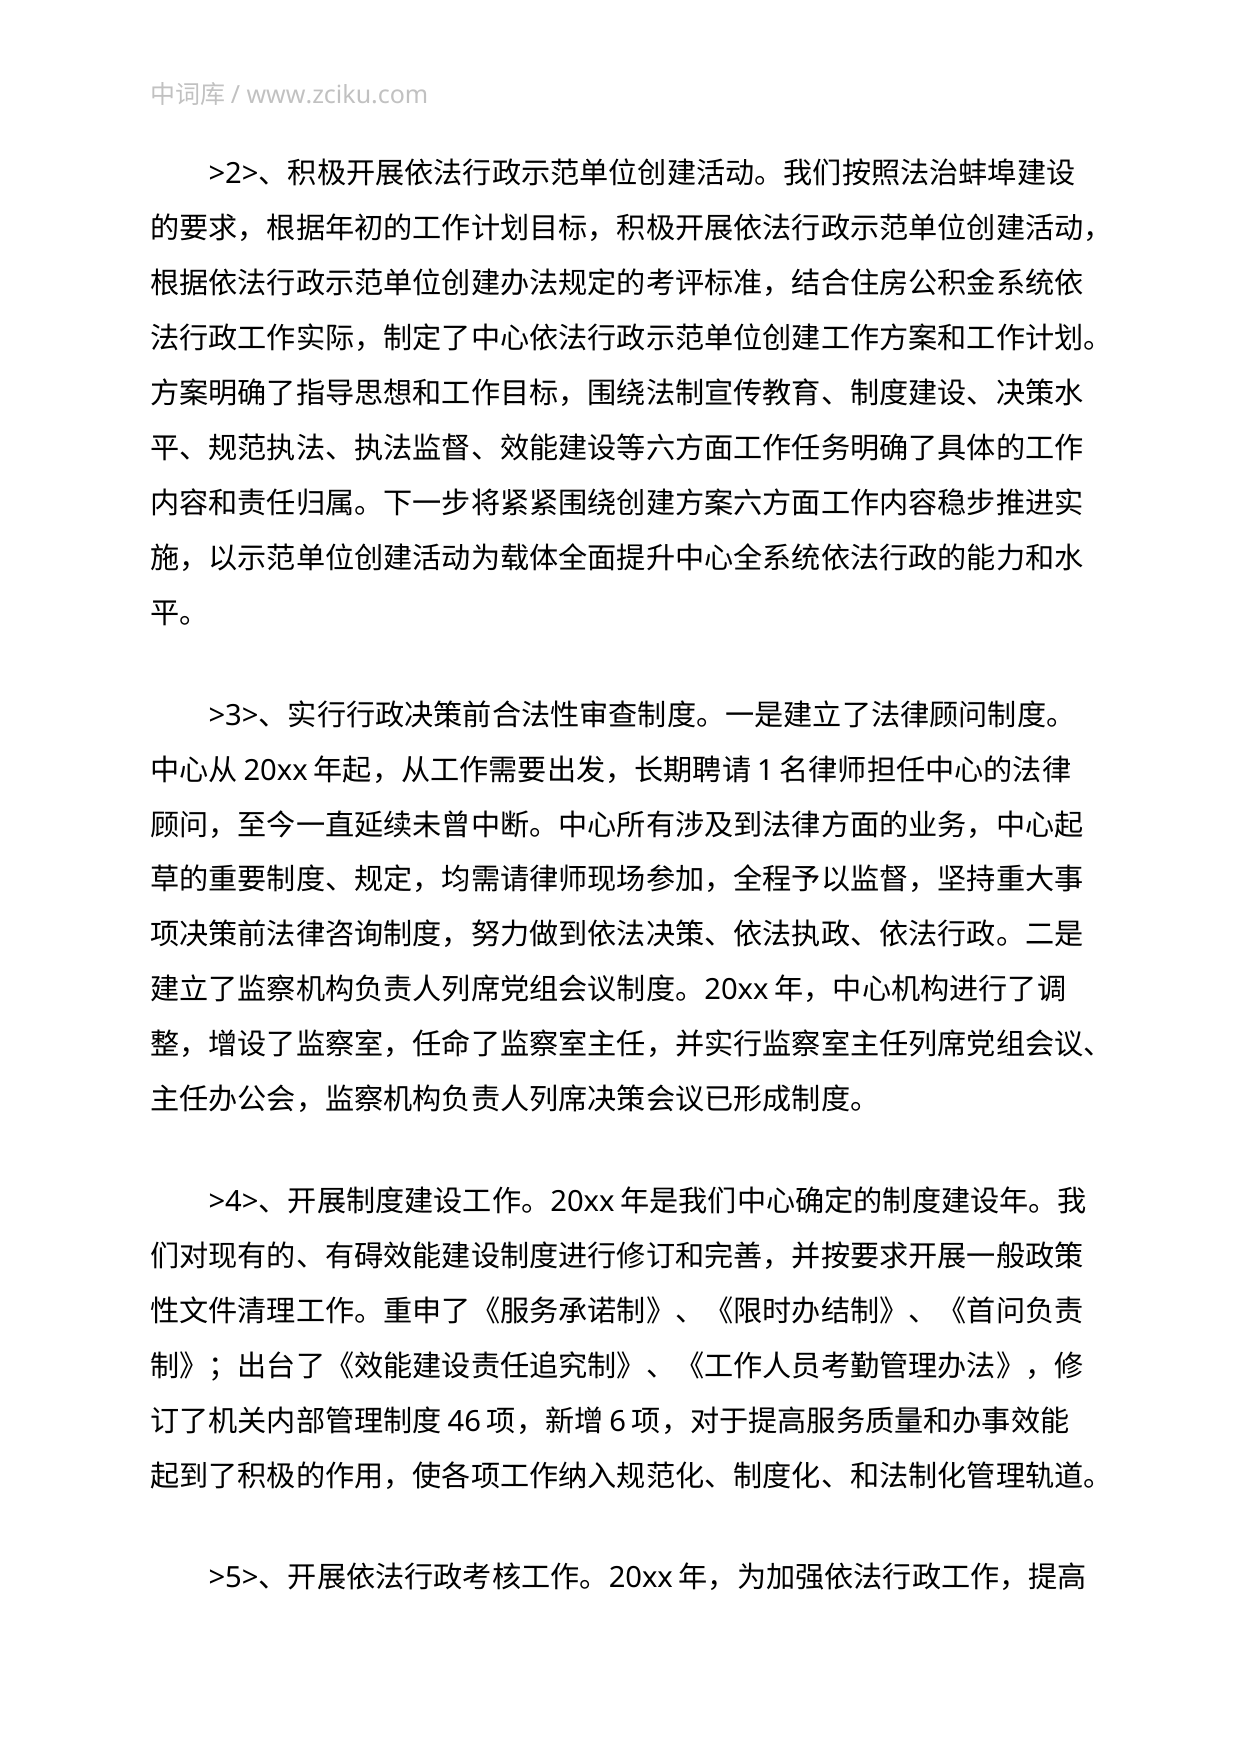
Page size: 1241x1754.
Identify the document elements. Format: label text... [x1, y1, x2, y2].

text >4>、开展制度建设工作。20xx年是我们中心确定的制度建设年。我们对现有的、有碍效能建设制度进行修订和完善，并按要求开展一般政策性文件清理工作。重申了《服务承诺制》、《限时办结制》、《首问负责制》；出台了《效能建设责任追究制》、《工作人员考勤管理办法》，修订了机关内部管理制度46项，新增6项，对于提高服务质量和办事效能起到了积极的作用，使各项工作纳入规范化、制度化、和法制化管理轨道。 [150, 1177, 1090, 1494]
text >2>、积极开展依法行政示范单位创建活动。我们按照法治蚌埠建设的要求，根据年初的工作计划目标，积极开展依法行政示范单位创建活动，根据依法行政示范单位创建办法规定的考评标准，结合住房公积金系统依法行政工作实际，制定了中心依法行政示范单位创建工作方案和工作计划。方案明确了指导思想和工作目标，围绕法制宣传教育、制度建设、决策水平、规范执法、执法监督、效能建设等六方面工作任务明确了具体的工作内容和责任归属。下一步将紧紧围绕创建方案六方面工作内容稳步推进实施，以示范单位创建活动为载体全面提升中心全系统依法行政的能力和水平。 [150, 150, 1090, 632]
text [150, 1554, 1090, 1596]
text >3>、实行行政决策前合法性审查制度。一是建立了法律顾问制度。中心从20xx年起，从工作需要出发，长期聘请1名律师担任中心的法律顾问，至今一直延续未曾中断。中心所有涉及到法律方面的业务，中心起草的重要制度、规定，均需请律师现场参加，全程予以监督，坚持重大事项决策前法律咨询制度，努力做到依法决策、依法执政、依法行政。二是建立了监察机构负责人列席党组会议制度。20xx年，中心机构进行了调整，增设了监察室，任命了监察室主任，并实行监察室主任列席党组会议、主任办公会，监察机构负责人列席决策会议已形成制度。 [150, 691, 1090, 1118]
